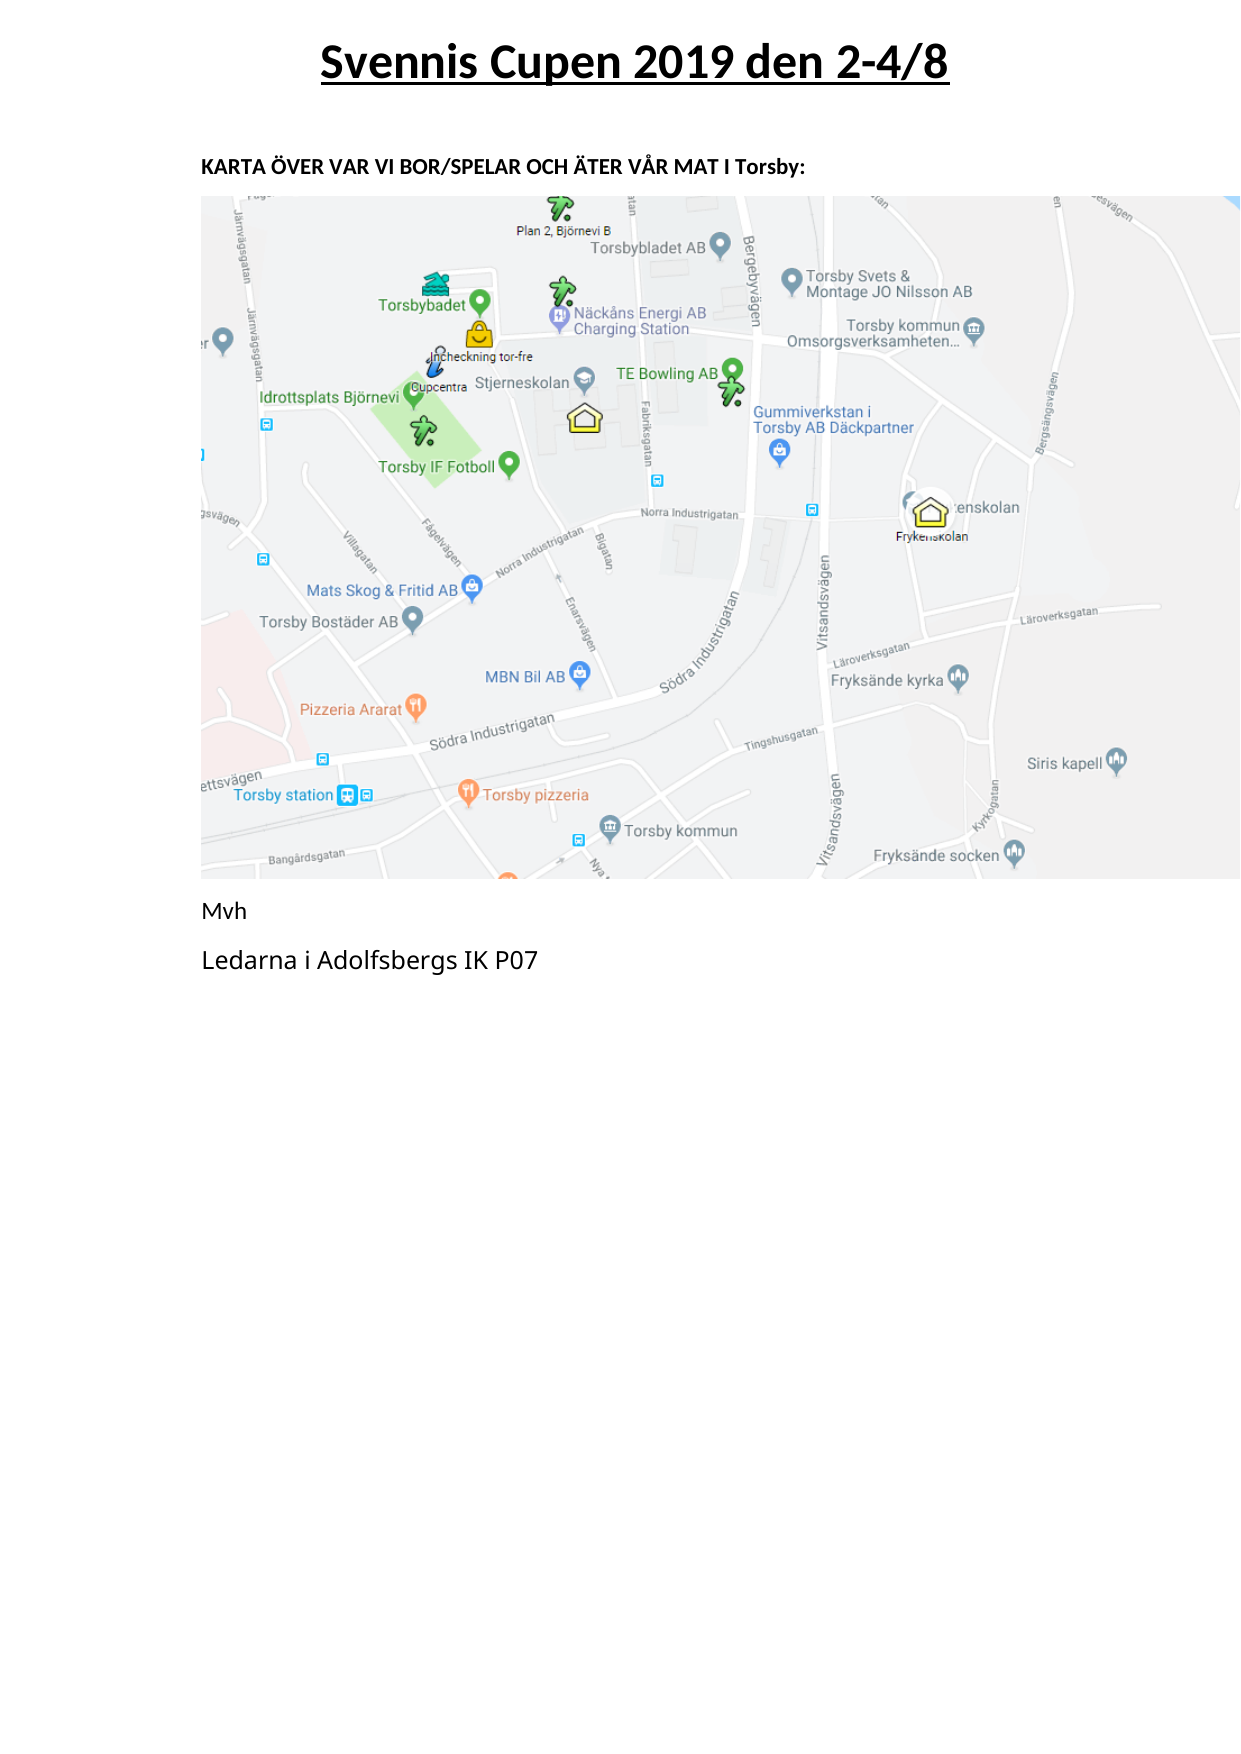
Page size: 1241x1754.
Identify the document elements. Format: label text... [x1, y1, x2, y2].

picture [201, 196, 1241, 879]
text KARTA ÖVER VAR VI BOR/SPELAR OCH ÄTER VÅR MAT I Torsby: [201, 152, 1196, 180]
text Ledarna i Adolfsbergs IK P07 [201, 943, 1196, 977]
text Mvh [201, 896, 1196, 926]
